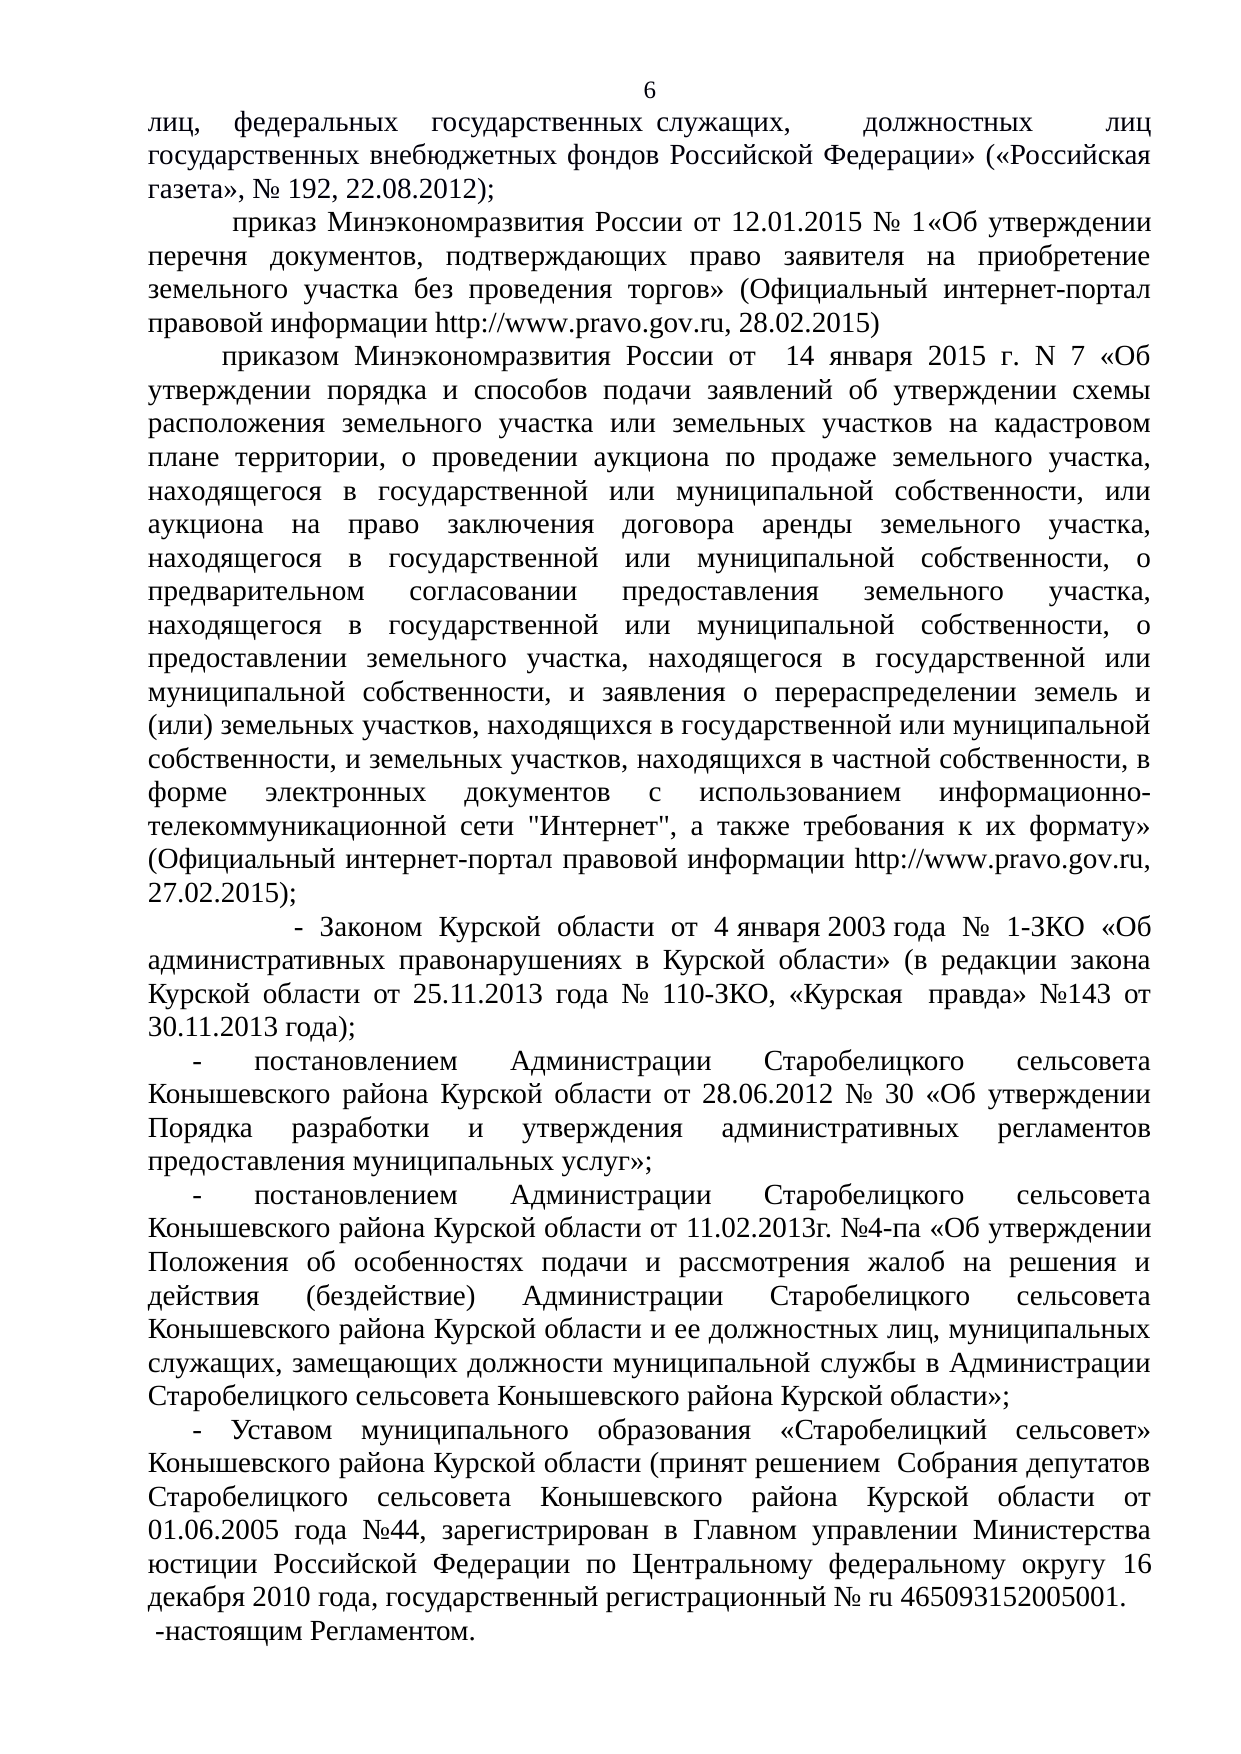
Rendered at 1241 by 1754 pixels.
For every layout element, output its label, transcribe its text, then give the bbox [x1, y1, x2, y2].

text приказом Минэкономразвития России от 14 января 2015 г. N 7 «Об утверждении порядка и способов подачи заявлений об утверждении схемы расположения земельного участка или земельных участков на кадастровом плане территории, о проведении аукциона по продаже земельного участка, находящегося в государственной или муниципальной собственности, или аукциона на право заключения договора аренды земельного участка, находящегося в государственной или муниципальной собственности, о предварительном согласовании предоставления земельного участка, находящегося в государственной или муниципальной собственности, о предоставлении земельного участка, находящегося в государственной или муниципальной собственности, и заявления о перераспределении земель и (или) земельных участков, находящихся в государственной или муниципальной собственности, и земельных участков, находящихся в частной собственности, в форме электронных документов с использованием информационно-телекоммуникационной сети "Интернет", а также требования к их формату» (Официальный интернет-портал правовой информации http://www.pravo.gov.ru, 27.02.2015); [148, 338, 1152, 909]
text - постановлением Администрации Старобелицкого сельсовета Конышевского района Курской области от 28.06.2012 № 30 «Об утверждении Порядка разработки и утверждения административных регламентов предоставления муниципальных услуг»; [148, 1043, 1152, 1177]
text - постановлением Администрации Старобелицкого сельсовета Конышевского района Курской области от 11.02.2013г. №4-па «Об утверждении Положения об особенностях подачи и рассмотрения жалоб на решения и действия (бездействие) Администрации Старобелицкого сельсовета Конышевского района Курской области и ее должностных лиц, муниципальных служащих, замещающих должности муниципальной службы в Администрации Старобелицкого сельсовета Конышевского района Курской области»; [148, 1177, 1152, 1412]
text - Законом Курской области от 4 января 2003 года № 1-ЗКО «Об административных правонарушениях в Курской области» (в редакции закона Курской области от 25.11.2013 года № 110-ЗКО, «Курская правда» №143 от 30.11.2013 года); [148, 909, 1152, 1043]
text -настоящим Регламентом. [148, 1613, 1152, 1647]
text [148, 104, 1152, 204]
text - Уставом муниципального образования «Старобелицкий сельсовет» Конышевского района Курской области (принят решением Собрания депутатов Старобелицкого сельсовета Конышевского района Курской области от 01.06.2005 года №44, зарегистрирован в Главном управлении Министерства юстиции Российской Федерации по Центральному федеральному округу 16 декабря 2010 года, государственный регистрационный № ru 465093152005001. [148, 1412, 1152, 1613]
text приказ Минэкономразвития России от 12.01.2015 № 1«Об утверждении перечня документов, подтверждающих право заявителя на приобретение земельного участка без проведения торгов» (Официальный интернет-портал правовой информации http://www.pravo.gov.ru, 28.02.2015) [148, 204, 1152, 338]
